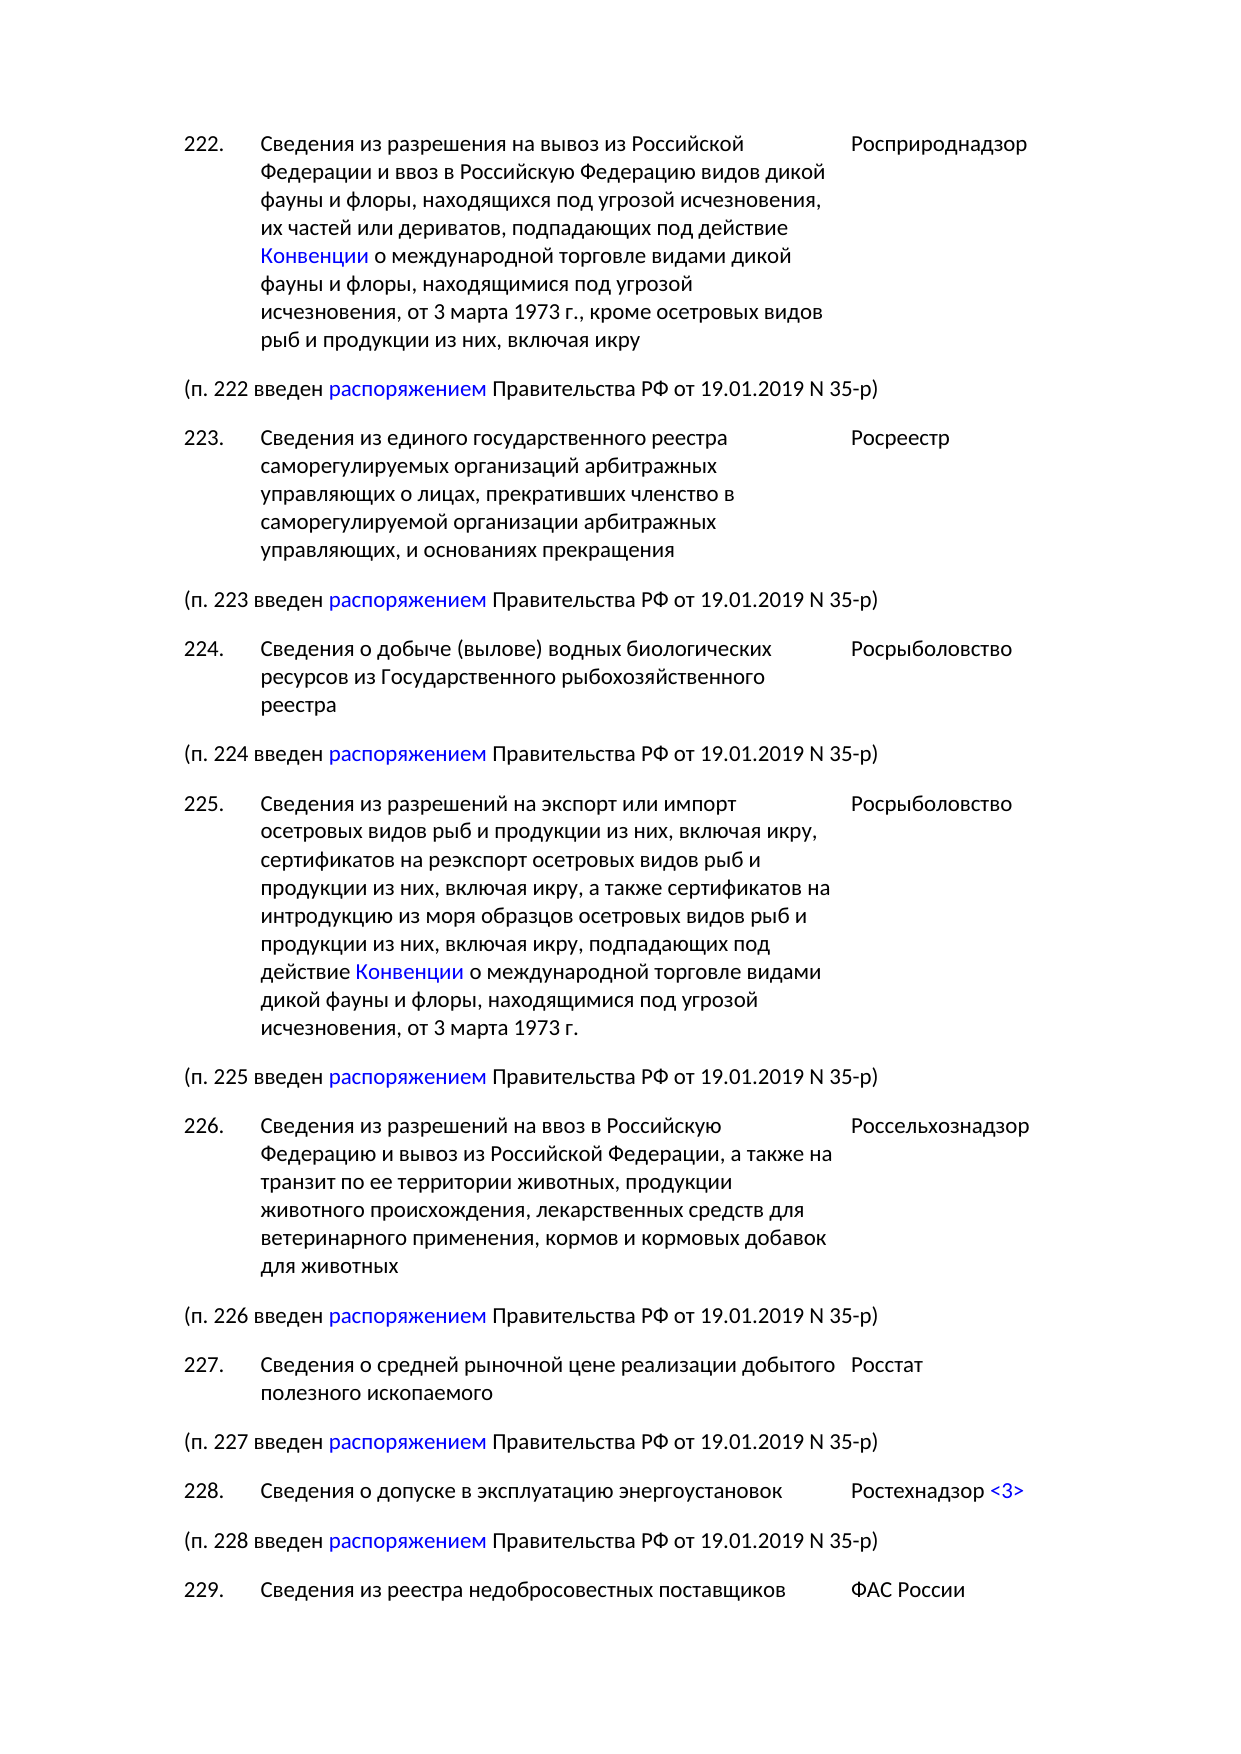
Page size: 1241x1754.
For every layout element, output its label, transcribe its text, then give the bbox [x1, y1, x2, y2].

table_cell (п. 224 введен распоряжением Правительства РФ от 19.01.2019 N 35-р) [177, 729, 1122, 778]
table_cell (п. 223 введен распоряжением Правительства РФ от 19.01.2019 N 35-р) [177, 574, 1122, 623]
table_cell Сведения из единого государственного реестра саморегулируемых организаций арбитражных управляющих о лицах, прекративших членство в саморегулируемой организации арбитражных управляющих, и основаниях прекращения [254, 413, 844, 574]
table_cell Сведения о средней рыночной цене реализации добытого полезного ископаемого [254, 1339, 844, 1417]
table_cell Россельхознадзор [844, 1101, 1122, 1290]
table_cell Росрыболовство [844, 778, 1122, 1051]
table_cell 228. [177, 1466, 254, 1515]
table_cell Росреестр [844, 413, 1122, 574]
table_cell 226. [177, 1101, 254, 1290]
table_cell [254, 1565, 844, 1614]
table_cell 222. [177, 118, 254, 363]
table_cell Росрыболовство [844, 624, 1122, 729]
table_cell 224. [177, 624, 254, 729]
table_cell 223. [177, 413, 254, 574]
table_cell 227. [177, 1339, 254, 1417]
table_cell Росприроднадзор [844, 118, 1122, 363]
table_cell Ростехнадзор <3> [844, 1466, 1122, 1515]
table_cell (п. 225 введен распоряжением Правительства РФ от 19.01.2019 N 35-р) [177, 1051, 1122, 1101]
table_cell 225. [177, 778, 254, 1051]
table_cell (п. 222 введен распоряжением Правительства РФ от 19.01.2019 N 35-р) [177, 364, 1122, 413]
table_cell ФАС России [844, 1565, 1122, 1614]
table_cell Росстат [844, 1339, 1122, 1417]
table_cell 229. [177, 1565, 254, 1614]
table_cell (п. 227 введен распоряжением Правительства РФ от 19.01.2019 N 35-р) [177, 1417, 1122, 1466]
table_cell (п. 228 введен распоряжением Правительства РФ от 19.01.2019 N 35-р) [177, 1515, 1122, 1564]
table_cell Сведения о добыче (вылове) водных биологических ресурсов из Государственного рыбохозяйственного реестра [254, 624, 844, 729]
table_cell Сведения о допуске в эксплуатацию энергоустановок [254, 1466, 844, 1515]
table_cell (п. 226 введен распоряжением Правительства РФ от 19.01.2019 N 35-р) [177, 1290, 1122, 1339]
table_cell Сведения из разрешений на ввоз в Российскую Федерацию и вывоз из Российской Федерации, а также на транзит по ее территории животных, продукции животного происхождения, лекарственных средств для ветеринарного применения, кормов и кормовых добавок для животных [254, 1101, 844, 1290]
table_cell Сведения из разрешений на экспорт или импорт осетровых видов рыб и продукции из них, включая икру, сертификатов на реэкспорт осетровых видов рыб и продукции из них, включая икру, а также сертификатов на интродукцию из моря образцов осетровых видов рыб и продукции из них, включая икру, подпадающих под действие Конвенции о международной торговле видами дикой фауны и флоры, находящимися под угрозой исчезновения, от 3 марта 1973 г. [254, 778, 844, 1051]
table_cell Сведения из разрешения на вывоз из Российской Федерации и ввоз в Российскую Федерацию видов дикой фауны и флоры, находящихся под угрозой исчезновения, их частей или дериватов, подпадающих под действие Конвенции о международной торговле видами дикой фауны и флоры, находящимися под угрозой исчезновения, от 3 марта 1973 г., кроме осетровых видов рыб и продукции из них, включая икру [254, 118, 844, 363]
